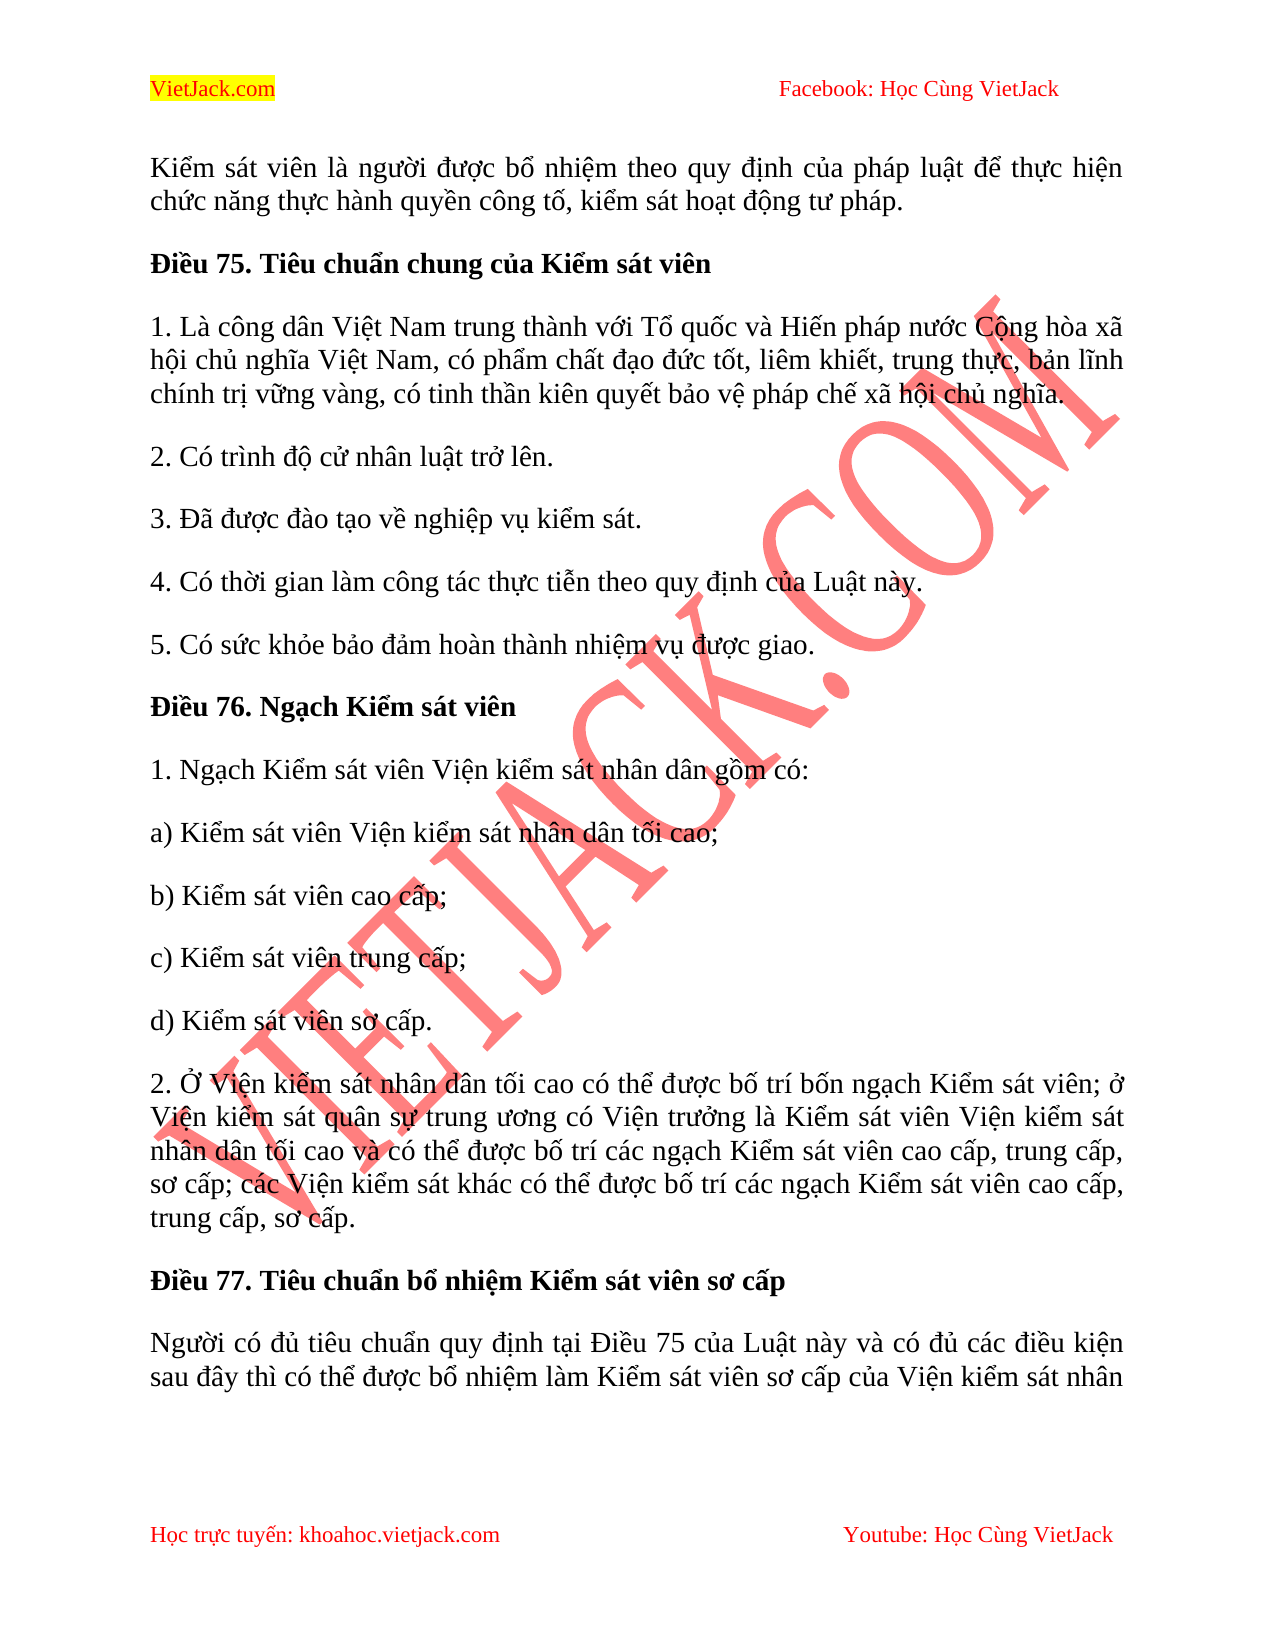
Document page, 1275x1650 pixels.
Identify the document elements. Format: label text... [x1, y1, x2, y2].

text c) Kiểm sát viên trung cấp; [150, 940, 1125, 974]
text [150, 1325, 1125, 1392]
text 1. Là công dân Việt Nam trung thành với Tổ quốc và Hiến pháp nước Cộng hòa xã hội chủ nghĩa Việt Nam, có phẩm chất đạo đức tốt, liêm khiết, trung thực, bản lĩnh chính trị vững vàng, có tinh thần kiên quyết bảo vệ pháp chế xã hội chủ nghĩa. [150, 309, 1125, 409]
text 5. Có sức khỏe bảo đảm hoàn thành nhiệm vụ được giao. [150, 627, 268, 660]
text 1. Ngạch Kiểm sát viên Viện kiểm sát nhân dân gồm có: [150, 752, 1125, 786]
text 3. Đã được đào tạo về nghiệp vụ kiểm sát. [150, 501, 1125, 535]
text Điều 75. Tiêu chuẩn chung của Kiểm sát viên [150, 246, 1125, 280]
text d) Kiểm sát viên sơ cấp. [150, 1003, 1125, 1037]
text Điều 77. Tiêu chuẩn bổ nhiệm Kiểm sát viên sơ cấp [150, 1263, 1125, 1296]
text b) Kiểm sát viên cao cấp; [150, 878, 1125, 911]
text 4. Có thời gian làm công tác thực tiễn theo quy định của Luật này. [150, 564, 1125, 598]
text Điều 76. Ngạch Kiểm sát viên [150, 689, 1125, 723]
text 5. Có sức khỏe bảo đảm hoàn thành nhiệm vụ được giao. [324, 627, 1125, 660]
text Kiểm sát viên là người được bổ nhiệm theo quy định của pháp luật để thực hiện chức năng thực hành quyền công tố, kiểm sát hoạt động tư pháp. [150, 150, 1125, 217]
text 2. Có trình độ cử nhân luật trở lên. [150, 439, 1125, 472]
text a) Kiểm sát viên Viện kiểm sát nhân dân tối cao; [150, 815, 1125, 848]
text 2. Ở Viện kiểm sát nhân dân tối cao có thể được bố trí bốn ngạch Kiểm sát viên; ở Viện kiểm sát quân sự trung ương có Viện trưởng là Kiểm sát viên Viện kiểm sát nhân dân tối cao và có thể được bố trí các ngạch Kiểm sát viên cao cấp, trung cấp, sơ cấp; các Viện kiểm sát khác có thể được bố trí các ngạch Kiểm sát viên cao cấp, trung cấp, sơ cấp. [150, 1066, 1125, 1233]
